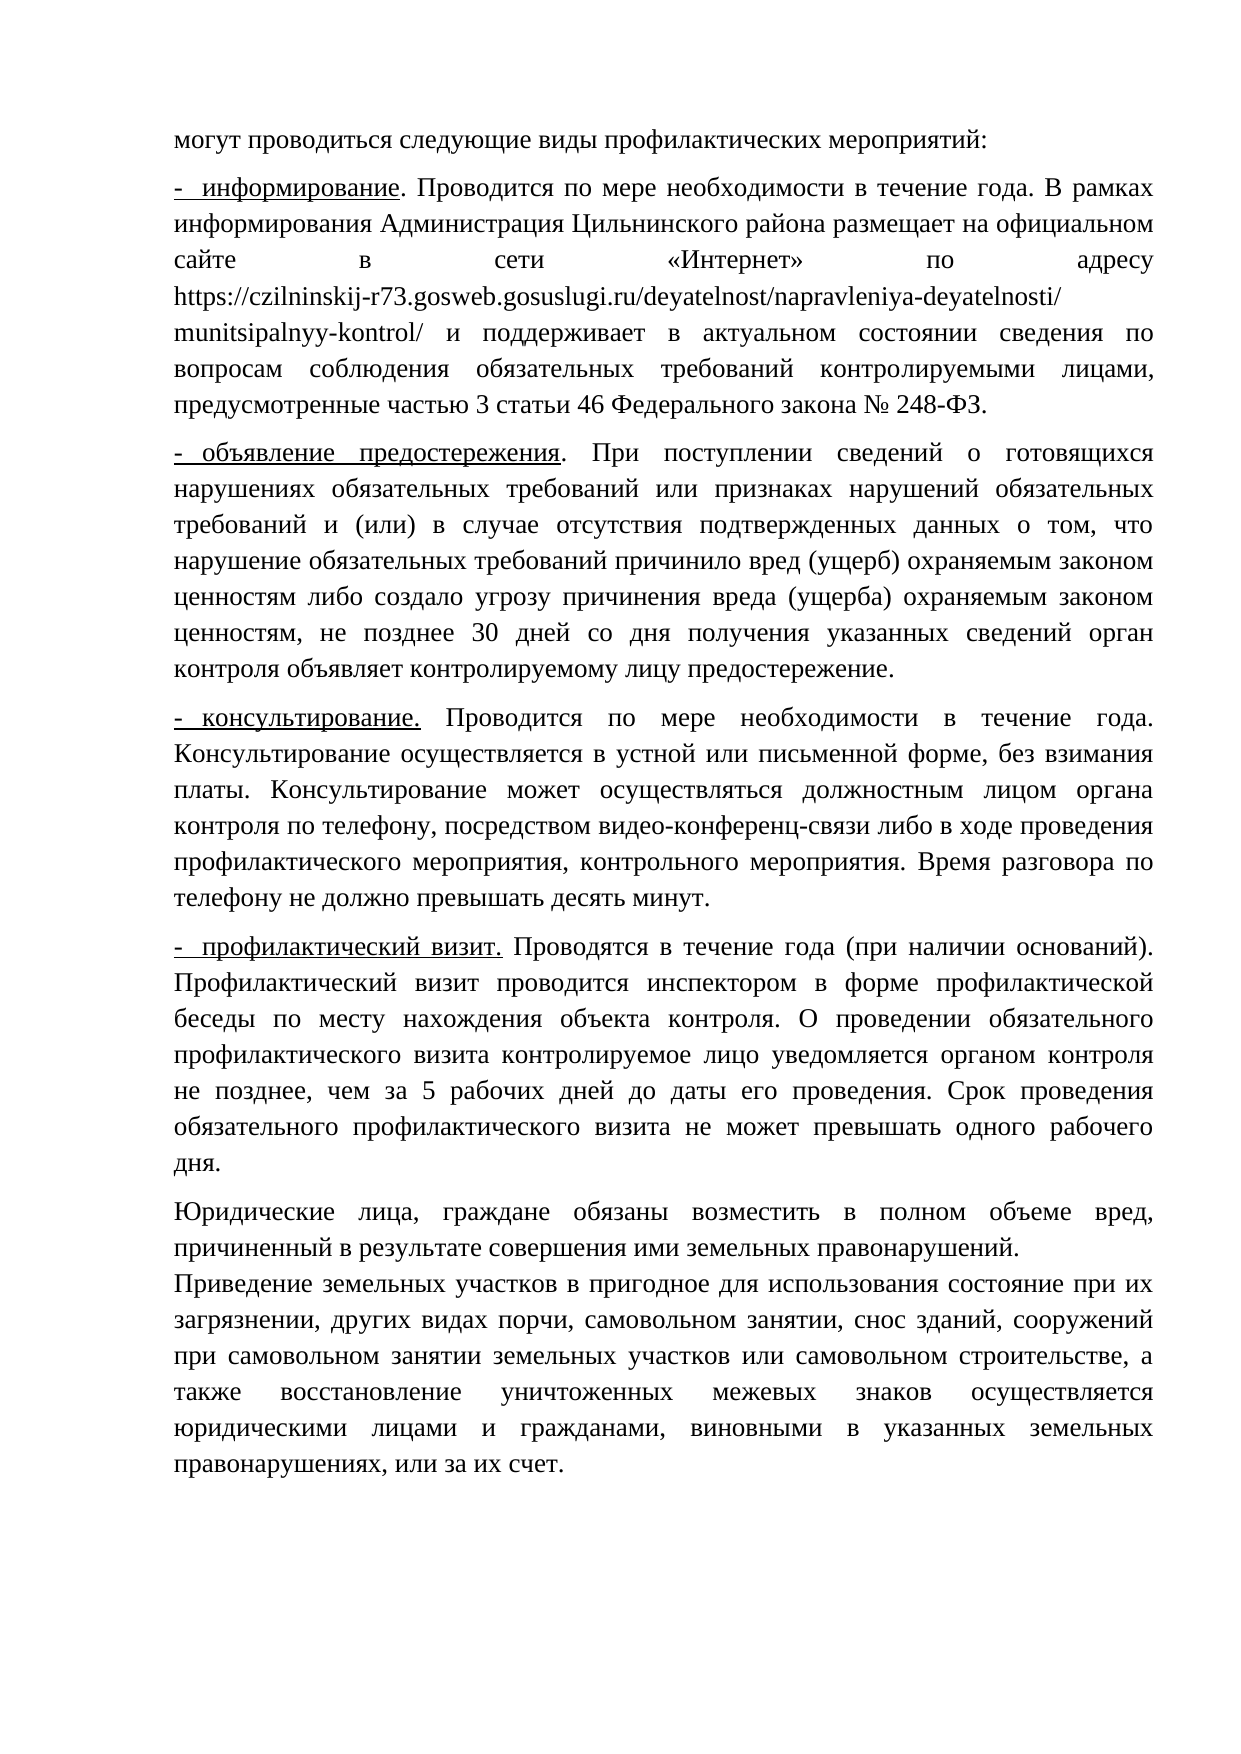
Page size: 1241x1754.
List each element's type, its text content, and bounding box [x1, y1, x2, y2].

text Приведение земельных участков в пригодное для использования состояние при их загрязнении, других видах порчи, самовольном занятии, снос зданий, сооружений при самовольном занятии земельных участков или самовольном строительстве, а также восстановление уничтоженных межевых знаков осуществляется юридическими лицами и гражданами, виновными в указанных земельных правонарушениях, или за их счет. [174, 1263, 1155, 1479]
list профилактический визит. Проводятся в течение года (при наличии оснований). Профилактический визит проводится инспектором в форме профилактической беседы по месту нахождения объекта контроля. О проведении обязательного профилактического визита контролируемое лицо уведомляется органом контроля не позднее, чем за 5 рабочих дней до даты его проведения. Срок проведения обязательного профилактического визита не может превышать одного рабочего дня. [174, 926, 1155, 1179]
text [174, 121, 1155, 156]
list объявление предостережения. При поступлении сведений о готовящихся нарушениях обязательных требований или признаках нарушений обязательных требований и (или) в случае отсутствия подтвержденных данных о том, что нарушение обязательных требований причинило вред (ущерб) охраняемым законом ценностям либо создало угрозу причинения вреда (ущерба) охраняемым законом ценностям, не позднее 30 дней со дня получения указанных сведений орган контроля объявляет контролируемому лицу предостережение. [174, 433, 1155, 685]
text Юридические лица, граждане обязаны возместить в полном объеме вред, причиненный в результате совершения ими земельных правонарушений. [174, 1191, 1155, 1263]
list информирование. Проводится по мере необходимости в течение года. В рамках информирования Администрация Цильнинского района размещает на официальном сайте в сети «Интернет» по адресу https://czilninskij-r73.gosweb.gosuslugi.ru/deyatelnost/napravleniya-deyatelnosti/munitsipalnyy-kontrol/ и поддерживает в актуальном состоянии сведения по вопросам соблюдения обязательных требований контролируемыми лицами, предусмотренные частью 3 статьи 46 Федерального закона № 248-ФЗ. [174, 168, 1155, 420]
list консультирование. Проводится по мере необходимости в течение года. Консультирование осуществляется в устной или письменной форме, без взимания платы. Консультирование может осуществляться должностным лицом органа контроля по телефону, посредством видео-конференц-связи либо в ходе проведения профилактического мероприятия, контрольного мероприятия. Время разговора по телефону не должно превышать десять минут. [174, 698, 1155, 914]
